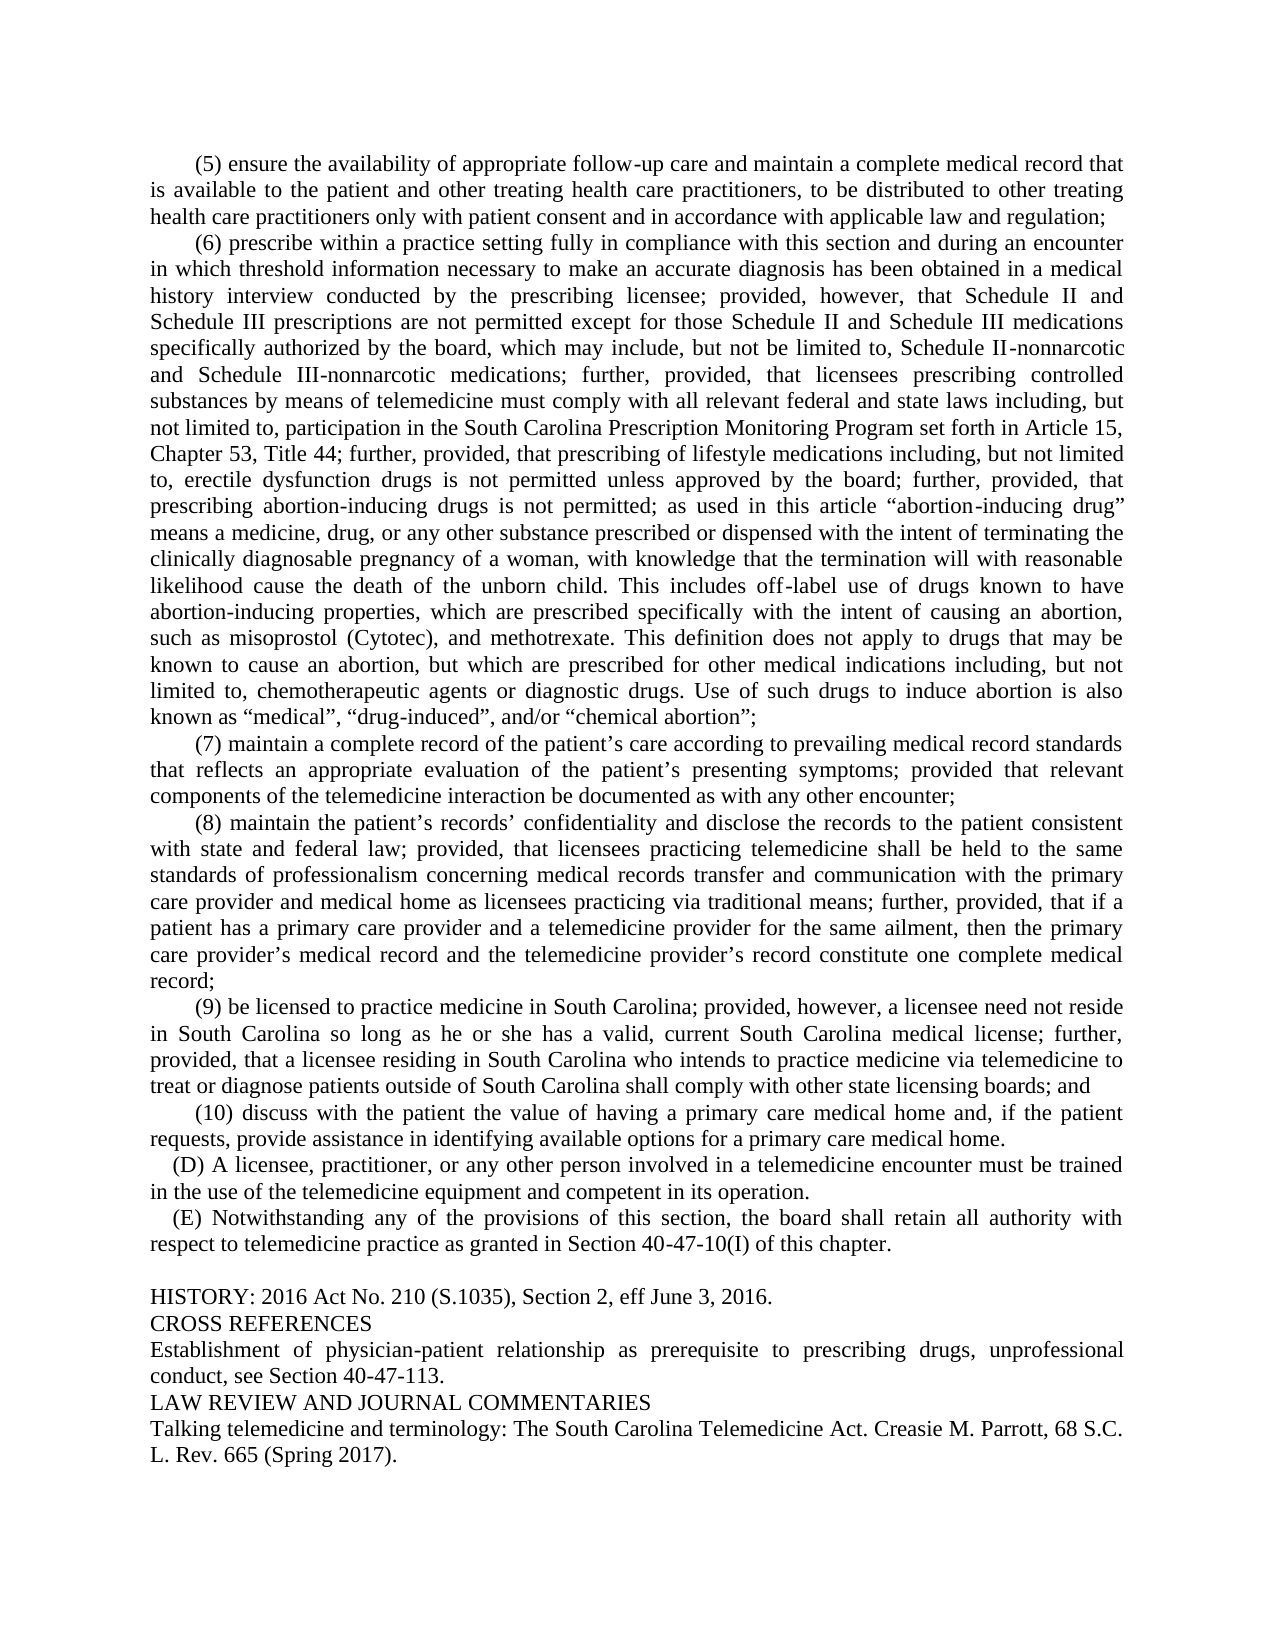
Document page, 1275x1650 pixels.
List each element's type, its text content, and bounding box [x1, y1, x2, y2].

text (5) ensure the availability of appropriate follow-up care and maintain a complete medical record that is available to the patient and other treating health care practitioners, to be distributed to other treating health care practitioners only with patient consent and in accordance with applicable law and regulation; [150, 150, 1125, 229]
text (9) be licensed to practice medicine in South Carolina; provided, however, a licensee need not reside in South Carolina so long as he or she has a valid, current South Carolina medical license; further, provided, that a licensee residing in South Carolina who intends to practice medicine via telemedicine to treat or diagnose patients outside of South Carolina shall comply with other state licensing boards; and [150, 993, 1125, 1099]
text HISTORY: 2016 Act No. 210 (S.1035), Section 2, eff June 3, 2016. [150, 1283, 1125, 1309]
text (D) A licensee, practitioner, or any other person involved in a telemedicine encounter must be trained in the use of the telemedicine equipment and competent in its operation. [150, 1151, 1125, 1204]
text (10) discuss with the patient the value of having a primary care medical home and, if the patient requests, provide assistance in identifying available options for a primary care medical home. [150, 1099, 1125, 1151]
text CROSS REFERENCES [150, 1309, 1125, 1336]
text (7) maintain a complete record of the patient’s care according to prevailing medical record standards that reflects an appropriate evaluation of the patient’s presenting symptoms; provided that relevant components of the telemedicine interaction be documented as with any other encounter; [150, 730, 1125, 809]
text LAW REVIEW AND JOURNAL COMMENTARIES [150, 1389, 1125, 1415]
text (8) maintain the patient’s records’ confidentiality and disclose the records to the patient consistent with state and federal law; provided, that licensees practicing telemedicine shall be held to the same standards of professionalism concerning medical records transfer and communication with the primary care provider and medical home as licensees practicing via traditional means; further, provided, that if a patient has a primary care provider and a telemedicine provider for the same ailment, then the primary care provider’s medical record and the telemedicine provider’s record constitute one complete medical record; [150, 809, 1125, 993]
text (6) prescribe within a practice setting fully in compliance with this section and during an encounter in which threshold information necessary to make an accurate diagnosis has been obtained in a medical history interview conducted by the prescribing licensee; provided, however, that Schedule II and Schedule III prescriptions are not permitted except for those Schedule II and Schedule III medications specifically authorized by the board, which may include, but not be limited to, Schedule II-nonnarcotic and Schedule III-nonnarcotic medications; further, provided, that licensees prescribing controlled substances by means of telemedicine must comply with all relevant federal and state laws including, but not limited to, participation in the South Carolina Prescription Monitoring Program set forth in Article 15, Chapter 53, Title 44; further, provided, that prescribing of lifestyle medications including, but not limited to, erectile dysfunction drugs is not permitted unless approved by the board; further, provided, that prescribing abortion-inducing drugs is not permitted; as used in this article “abortion-inducing drug” means a medicine, drug, or any other substance prescribed or dispensed with the intent of terminating the clinically diagnosable pregnancy of a woman, with knowledge that the termination will with reasonable likelihood cause the death of the unborn child. This includes off-label use of drugs known to have abortion-inducing properties, which are prescribed specifically with the intent of causing an abortion, such as misoprostol (Cytotec), and methotrexate. This definition does not apply to drugs that may be known to cause an abortion, but which are prescribed for other medical indications including, but not limited to, chemotherapeutic agents or diagnostic drugs. Use of such drugs to induce abortion is also known as “medical”, “drug-induced”, and/or “chemical abortion”; [150, 229, 1125, 730]
text Establishment of physician-patient relationship as prerequisite to prescribing drugs, unprofessional conduct, see Section 40-47-113. [150, 1336, 1125, 1389]
text (E) Notwithstanding any of the provisions of this section, the board shall retain all authority with respect to telemedicine practice as granted in Section 40-47-10(I) of this chapter. [150, 1204, 1125, 1257]
text Talking telemedicine and terminology: The South Carolina Telemedicine Act. Creasie M. Parrott, 68 S.C. L. Rev. 665 (Spring 2017). [150, 1415, 1125, 1468]
